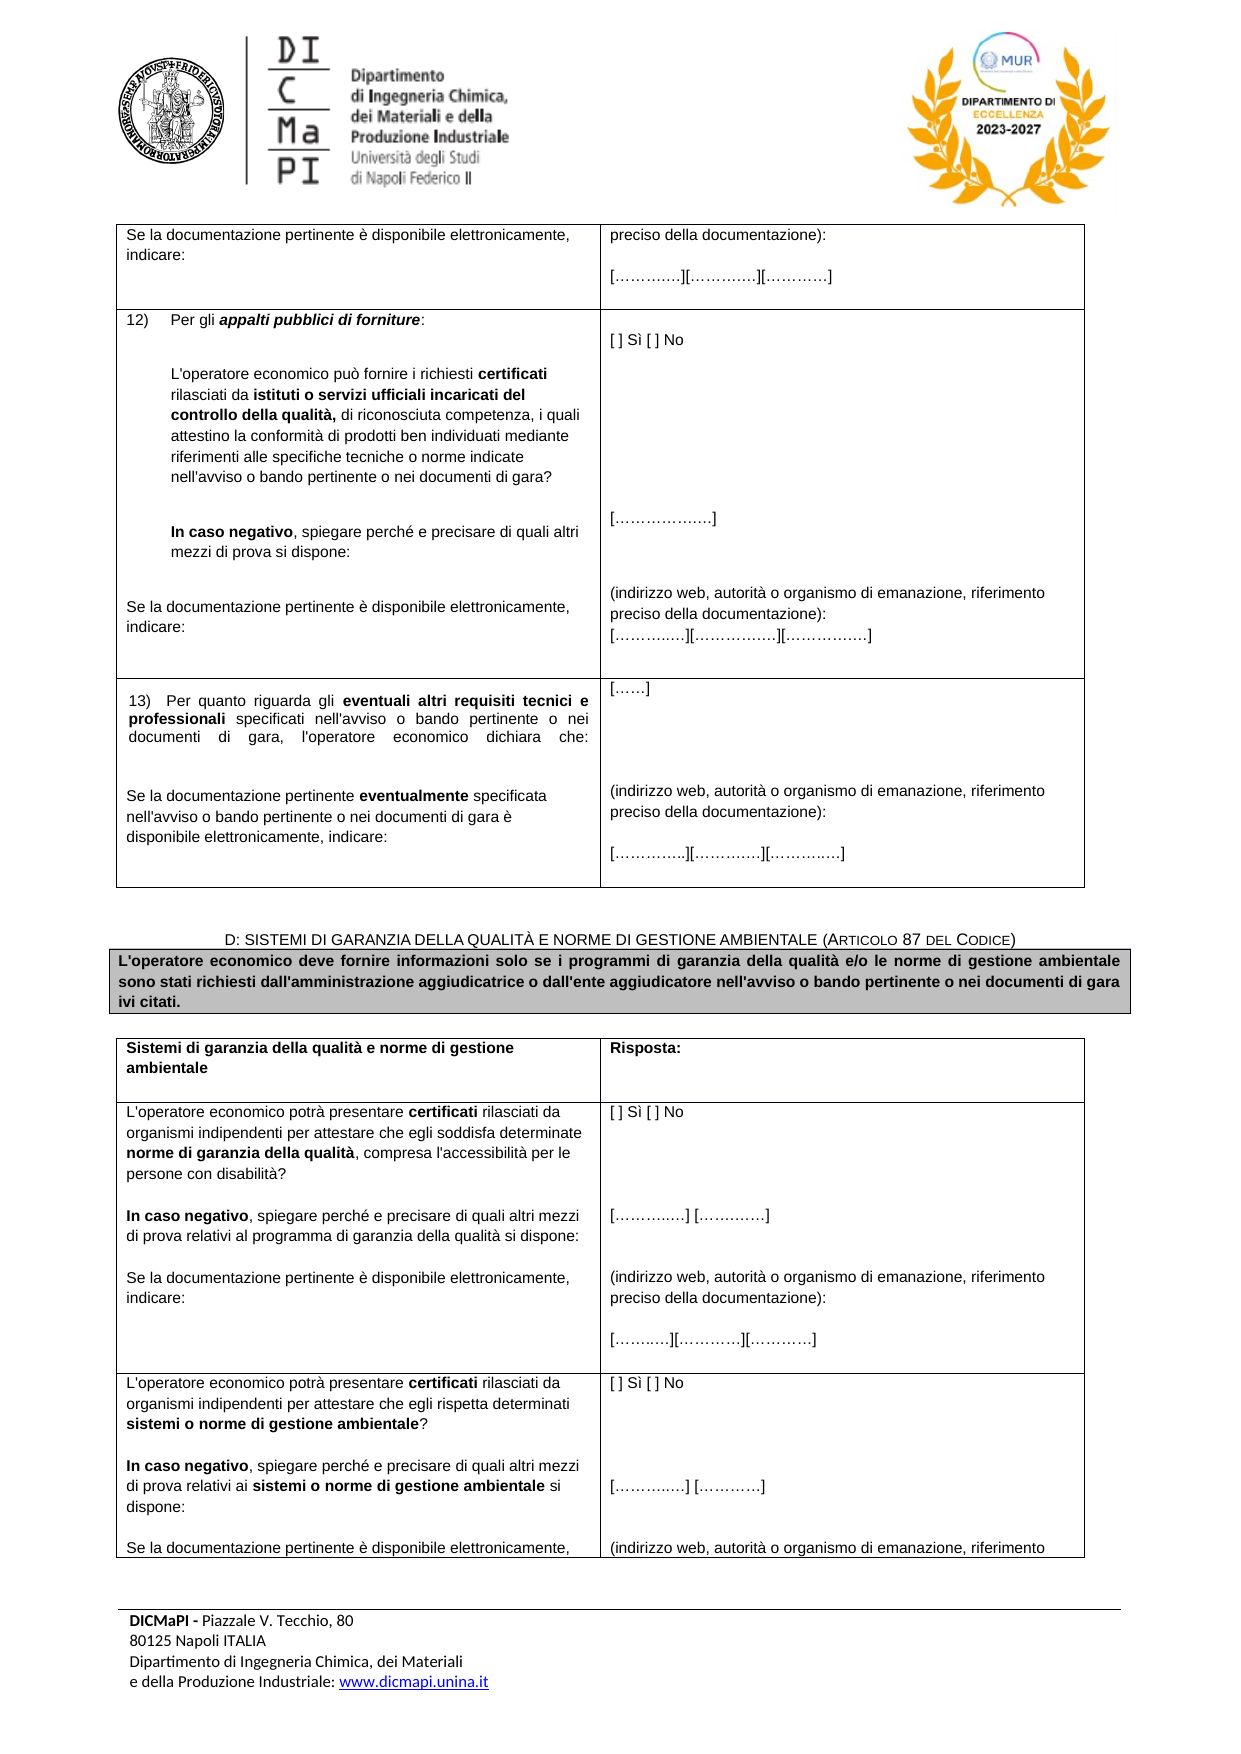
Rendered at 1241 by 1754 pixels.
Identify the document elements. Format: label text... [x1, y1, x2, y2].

table_cell L'operatore economico potrà presentare certificati rilasciati da organismi indipendenti per attestare che egli soddisfa determinate norme di garanzia della qualità, compresa l'accessibilità per le persone con disabilità? In caso negativo, spiegare perché e precisare di quali altri mezzi di prova relativi al programma di garanzia della qualità si dispone: Se la documentazione pertinente è disponibile elettronicamente, indicare: [117, 1103, 600, 1373]
table_cell [ ] Sì [ ] No […………….…] (indirizzo web, autorità o organismo di emanazione, riferimento preciso della documentazione): [………..…][………….…][………….…] [601, 310, 1084, 678]
title D: SISTEMI di garanzia della qualità e norme di gestione ambientale (Articolo 87 del Codice) [118, 929, 1122, 948]
text L'operatore economico deve fornire informazioni solo se i programmi di garanzia della qualità e/o le norme di gestione ambientale sono stati richiesti dall'amministrazione aggiudicatrice o dall'ente aggiudicatore nell'avviso o bando pertinente o nei documenti di gara ivi citati. [110, 950, 1130, 1013]
table_cell [……] (indirizzo web, autorità o organismo di emanazione, riferimento preciso della documentazione): […………..][……….…][………..…] [601, 679, 1084, 887]
table_cell 12) Per gli appalti pubblici di forniture: L'operatore economico può fornire i richiesti certificati rilasciati da istituti o servizi ufficiali incaricati del controllo della qualità, di riconosciuta competenza, i quali attestino la conformità di prodotti ben individuati mediante riferimenti alle specifiche tecniche o norme indicate nell'avviso o bando pertinente o nei documenti di gara? In caso negativo, spiegare perché e precisare di quali altri mezzi di prova si dispone: Se la documentazione pertinente è disponibile elettronicamente, indicare: [117, 310, 600, 678]
table_header Risposta: [601, 1039, 1084, 1102]
table_header Sistemi di garanzia della qualità e norme di gestione ambientale [117, 1039, 600, 1102]
picture [118, 57, 225, 164]
table_cell [ ] Sì [ ] No [………..…] […….……] (indirizzo web, autorità o organismo di emanazione, riferimento preciso della documentazione): [……..…][…………][…………] [601, 1103, 1084, 1373]
table_cell 13) Per quanto riguarda gli eventuali altri requisiti tecnici e professionali specificati nell'avviso o bando pertinente o nei documenti di gara, l'operatore economico dichiara che: Se la documentazione pertinente eventualmente specificata nell'avviso o bando pertinente o nei documenti di gara è disponibile elettronicamente, indicare: [117, 679, 600, 887]
picture [902, 28, 1118, 216]
